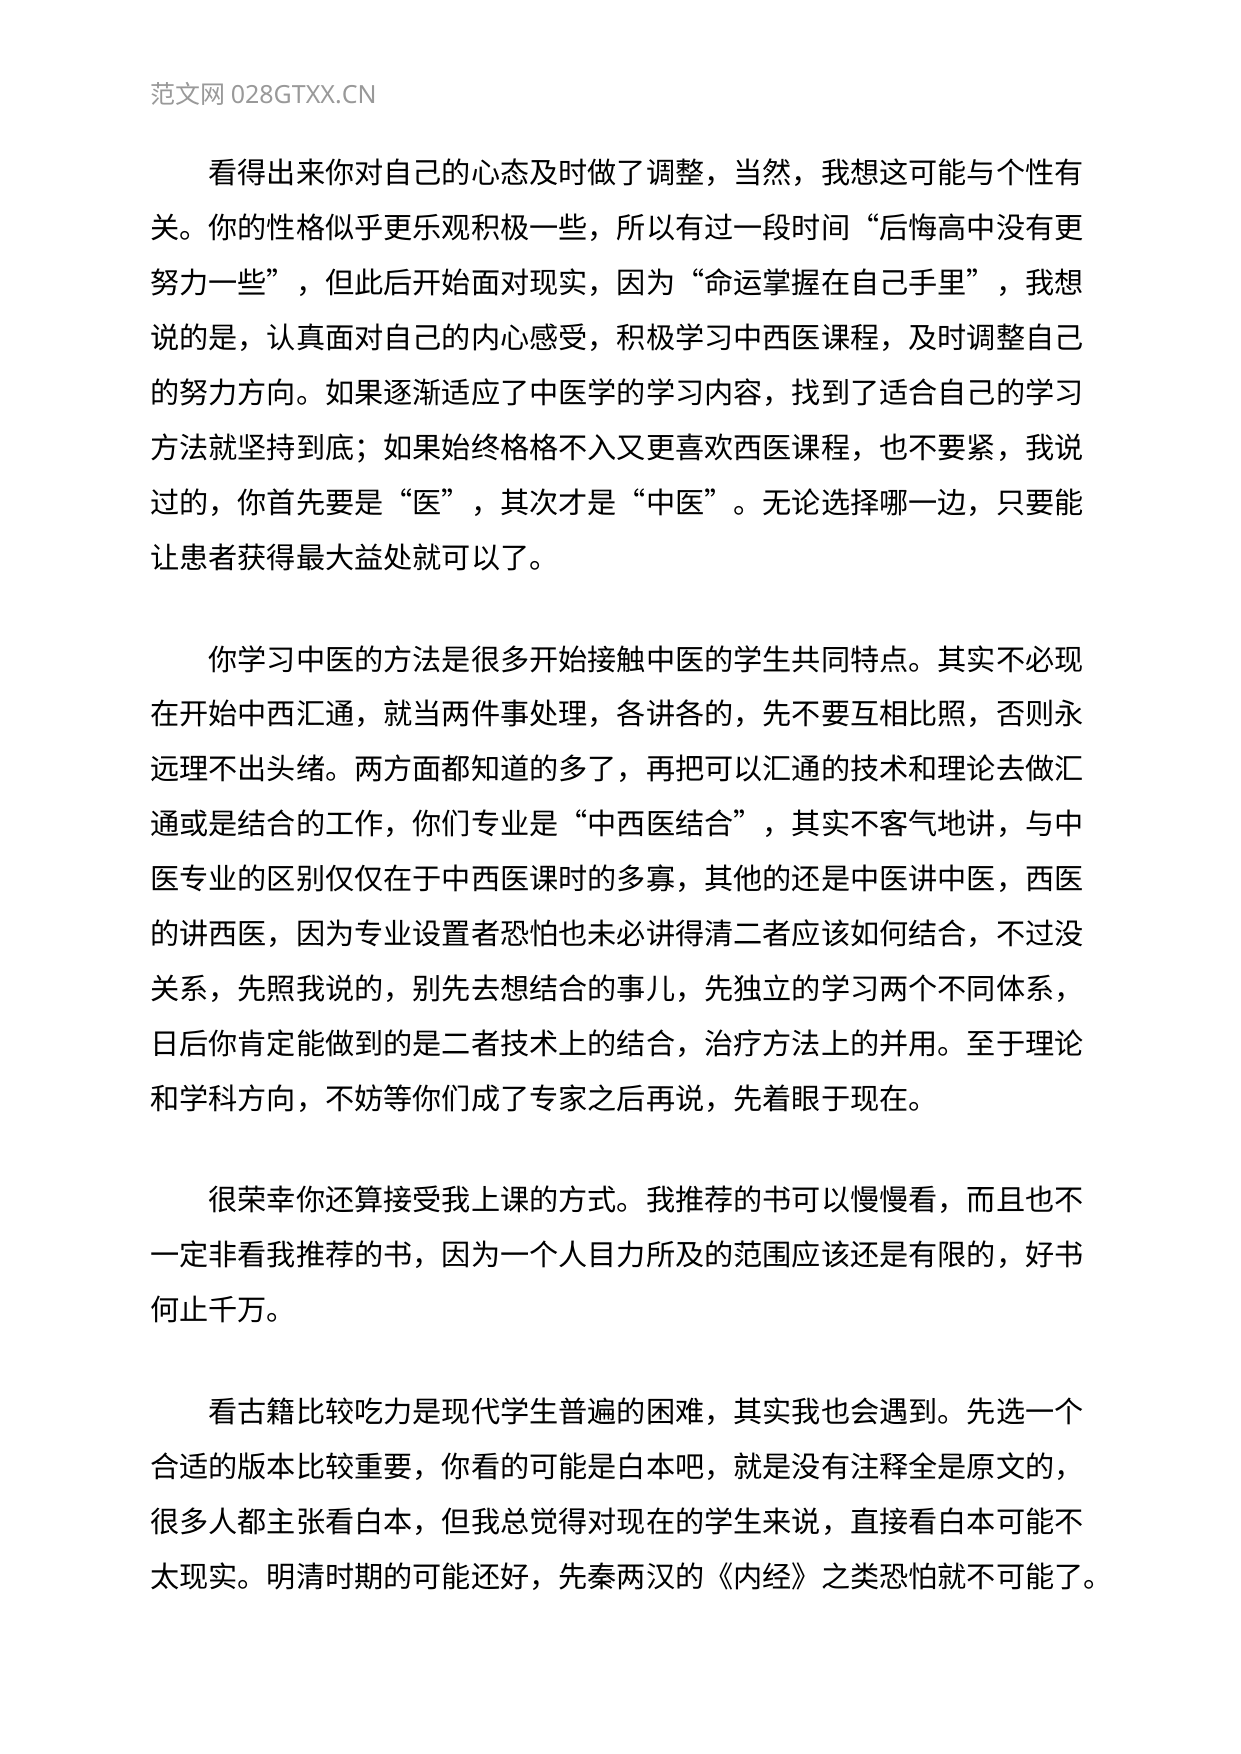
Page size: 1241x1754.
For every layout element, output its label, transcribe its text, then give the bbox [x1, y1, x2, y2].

text 很荣幸你还算接受我上课的方式。我推荐的书可以慢慢看，而且也不一定非看我推荐的书，因为一个人目力所及的范围应该还是有限的，好书何止千万。 [150, 1177, 1090, 1329]
text 看得出来你对自己的心态及时做了调整，当然，我想这可能与个性有关。你的性格似乎更乐观积极一些，所以有过一段时间“后悔高中没有更努力一些”，但此后开始面对现实，因为“命运掌握在自己手里”，我想说的是，认真面对自己的内心感受，积极学习中西医课程，及时调整自己的努力方向。如果逐渐适应了中医学的学习内容，找到了适合自己的学习方法就坚持到底；如果始终格格不入又更喜欢西医课程，也不要紧，我说过的，你首先要是“医”，其次才是“中医”。无论选择哪一边，只要能让患者获得最大益处就可以了。 [150, 150, 1090, 577]
text 你学习中医的方法是很多开始接触中医的学生共同特点。其实不必现在开始中西汇通，就当两件事处理，各讲各的，先不要互相比照，否则永远理不出头绪。两方面都知道的多了，再把可以汇通的技术和理论去做汇通或是结合的工作，你们专业是“中西医结合”，其实不客气地讲，与中医专业的区别仅仅在于中西医课时的多寡，其他的还是中医讲中医，西医的讲西医，因为专业设置者恐怕也未必讲得清二者应该如何结合，不过没关系，先照我说的，别先去想结合的事儿，先独立的学习两个不同体系，日后你肯定能做到的是二者技术上的结合，治疗方法上的并用。至于理论和学科方向，不妨等你们成了专家之后再说，先着眼于现在。 [150, 636, 1090, 1117]
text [150, 1388, 1090, 1596]
